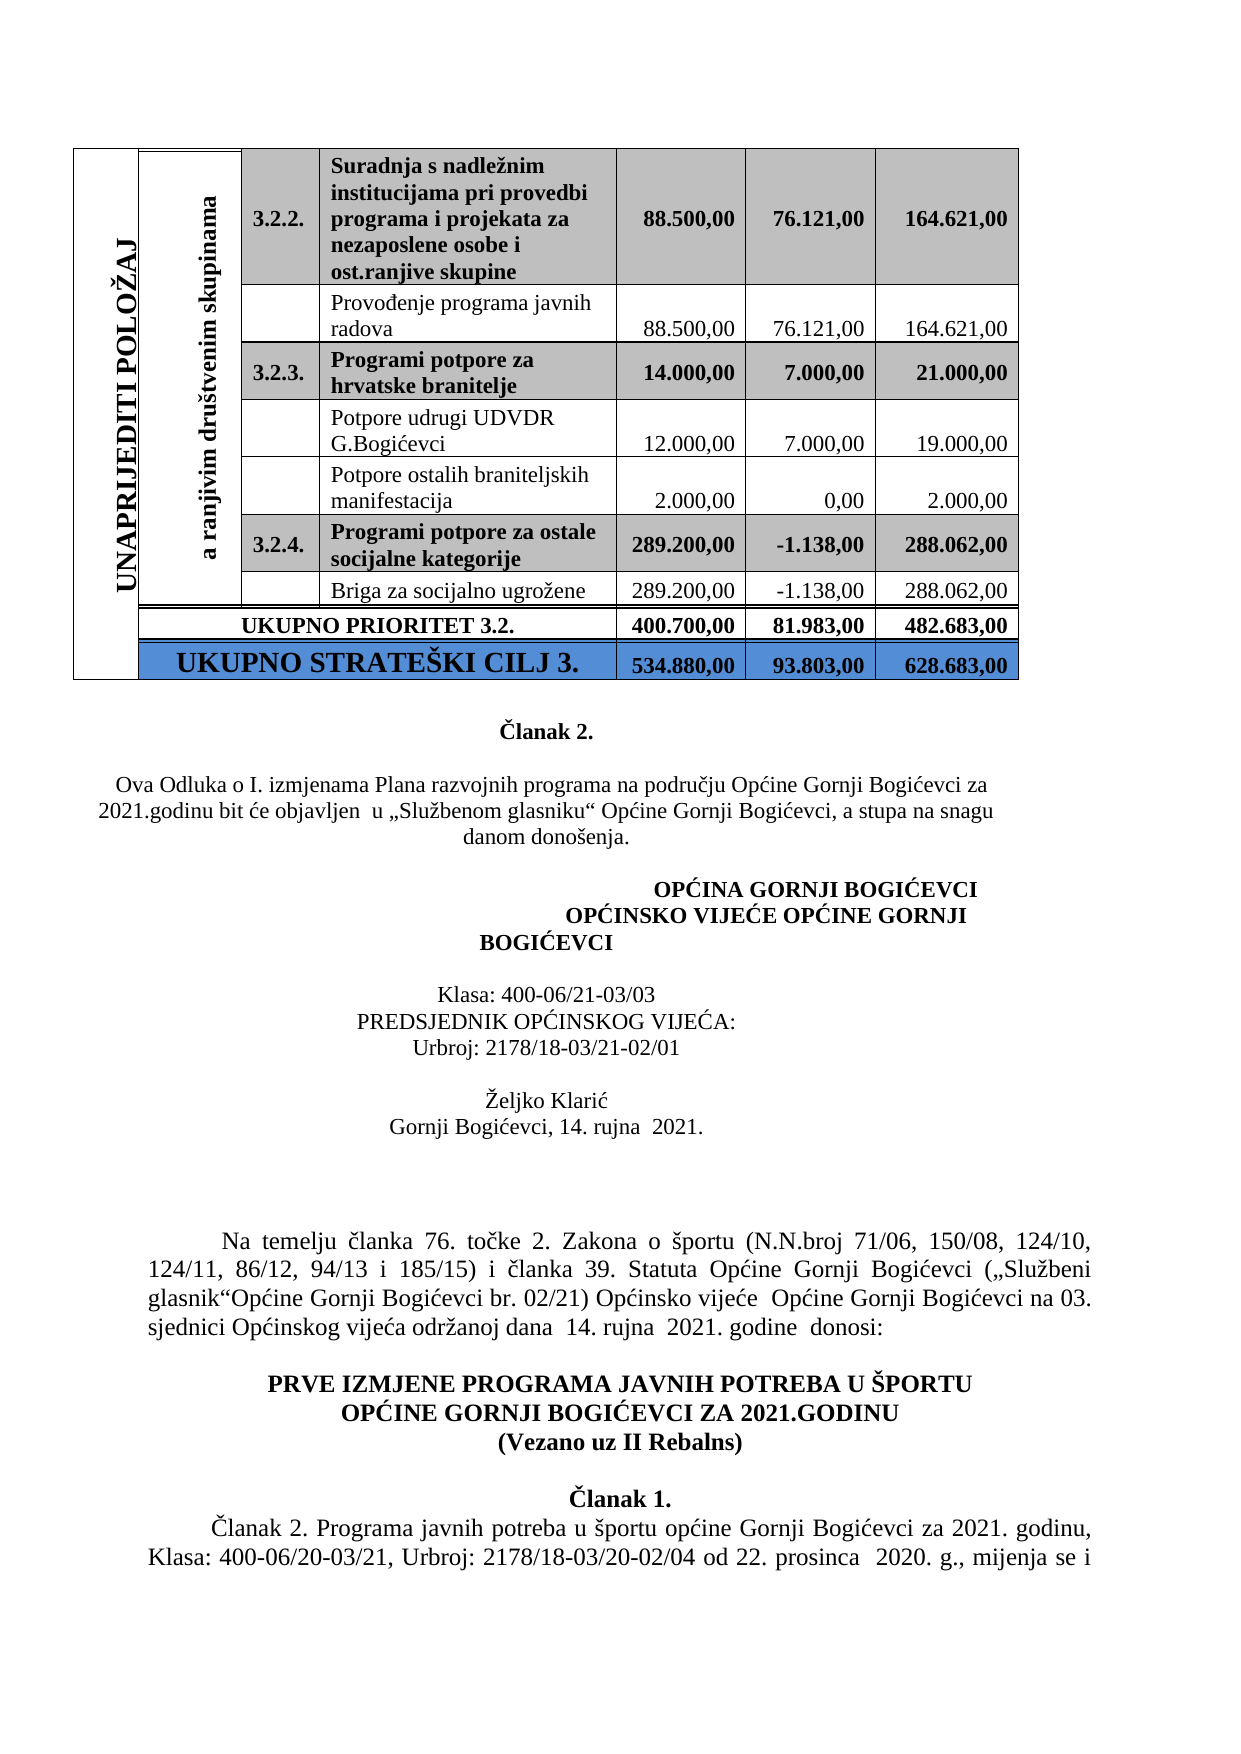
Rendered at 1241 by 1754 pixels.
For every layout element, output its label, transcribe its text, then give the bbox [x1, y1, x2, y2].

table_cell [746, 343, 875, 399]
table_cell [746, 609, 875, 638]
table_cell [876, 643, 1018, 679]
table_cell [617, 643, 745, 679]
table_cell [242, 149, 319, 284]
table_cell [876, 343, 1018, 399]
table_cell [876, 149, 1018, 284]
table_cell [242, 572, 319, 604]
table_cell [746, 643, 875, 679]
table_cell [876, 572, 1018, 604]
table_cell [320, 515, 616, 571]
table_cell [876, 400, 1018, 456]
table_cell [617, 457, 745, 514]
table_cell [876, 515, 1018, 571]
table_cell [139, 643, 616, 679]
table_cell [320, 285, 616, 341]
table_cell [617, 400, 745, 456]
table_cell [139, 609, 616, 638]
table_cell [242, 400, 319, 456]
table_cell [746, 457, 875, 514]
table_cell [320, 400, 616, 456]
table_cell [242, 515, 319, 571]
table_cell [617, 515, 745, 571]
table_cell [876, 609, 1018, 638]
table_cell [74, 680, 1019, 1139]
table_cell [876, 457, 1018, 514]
text (Vezano uz II Rebalns) [148, 1427, 1093, 1456]
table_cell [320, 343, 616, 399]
text Članak 1. [148, 1484, 1093, 1513]
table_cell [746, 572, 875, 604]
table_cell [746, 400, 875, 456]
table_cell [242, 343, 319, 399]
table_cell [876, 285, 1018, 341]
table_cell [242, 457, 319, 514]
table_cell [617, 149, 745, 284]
text OPĆINE GORNJI BOGIĆEVCI ZA 2021.GODINU [148, 1398, 1093, 1427]
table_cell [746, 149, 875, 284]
text Na temelju članka 76. točke 2. Zakona o športu (N.N.broj 71/06, 150/08, 124/10, 124/11, 86/12, 94/13 i 185/15) i članka 39. Statuta Općine Gornji Bogićevci („Službeni glasnik“Općine Gornji Bogićevci br. 02/21) Općinsko vijeće Općine Gornji Bogićevci na 03. sjednici Općinskog vijeća održanoj dana 14. rujna 2021. godine donosi: [148, 1226, 1093, 1341]
text PRVE IZMJENE PROGRAMA JAVNIH POTREBA U ŠPORTU [148, 1369, 1093, 1398]
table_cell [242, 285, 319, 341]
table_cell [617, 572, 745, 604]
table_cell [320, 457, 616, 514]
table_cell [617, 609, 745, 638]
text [148, 1513, 1093, 1571]
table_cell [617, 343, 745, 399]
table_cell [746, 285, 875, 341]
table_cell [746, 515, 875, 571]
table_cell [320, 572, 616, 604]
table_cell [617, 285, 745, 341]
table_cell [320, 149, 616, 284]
